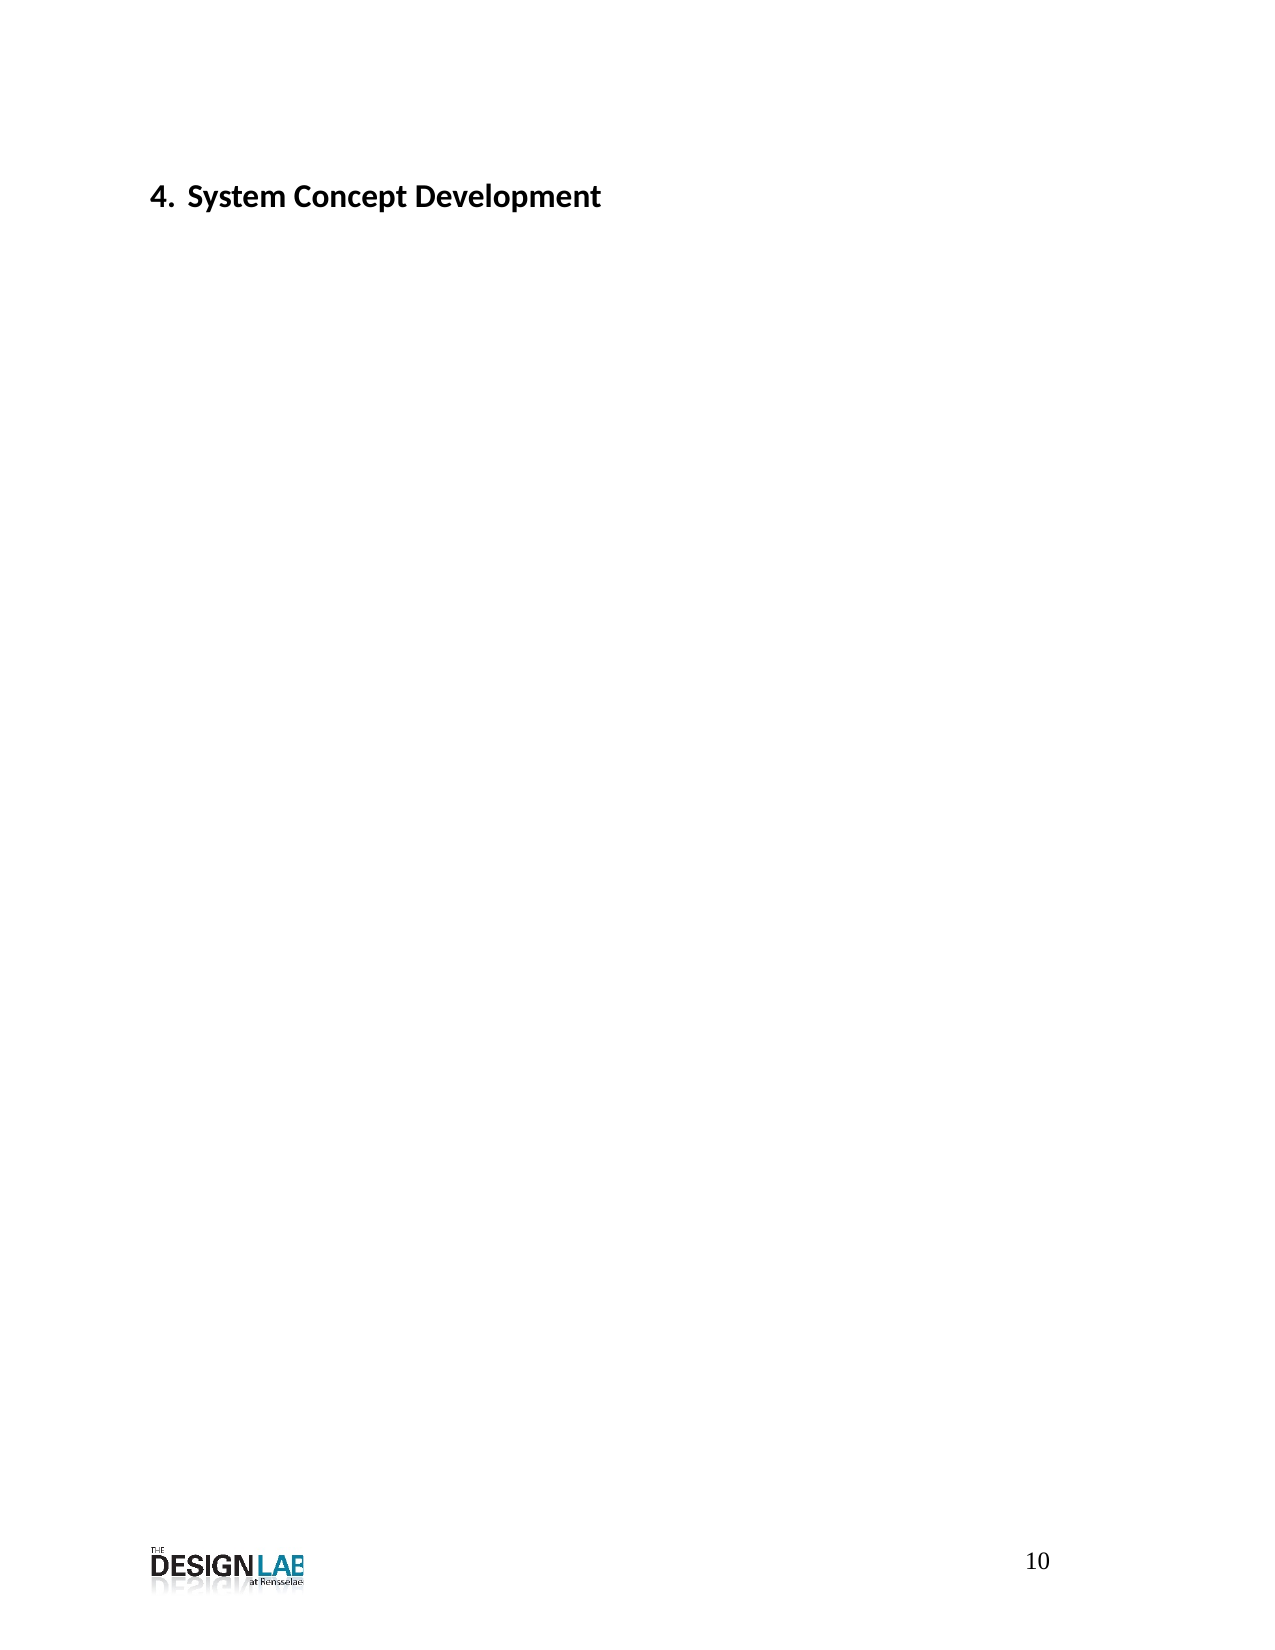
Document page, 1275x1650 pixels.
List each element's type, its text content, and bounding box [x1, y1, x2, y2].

picture [295, 1558, 303, 1572]
subtitle System Concept Development [150, 175, 1125, 216]
picture [150, 1547, 303, 1595]
